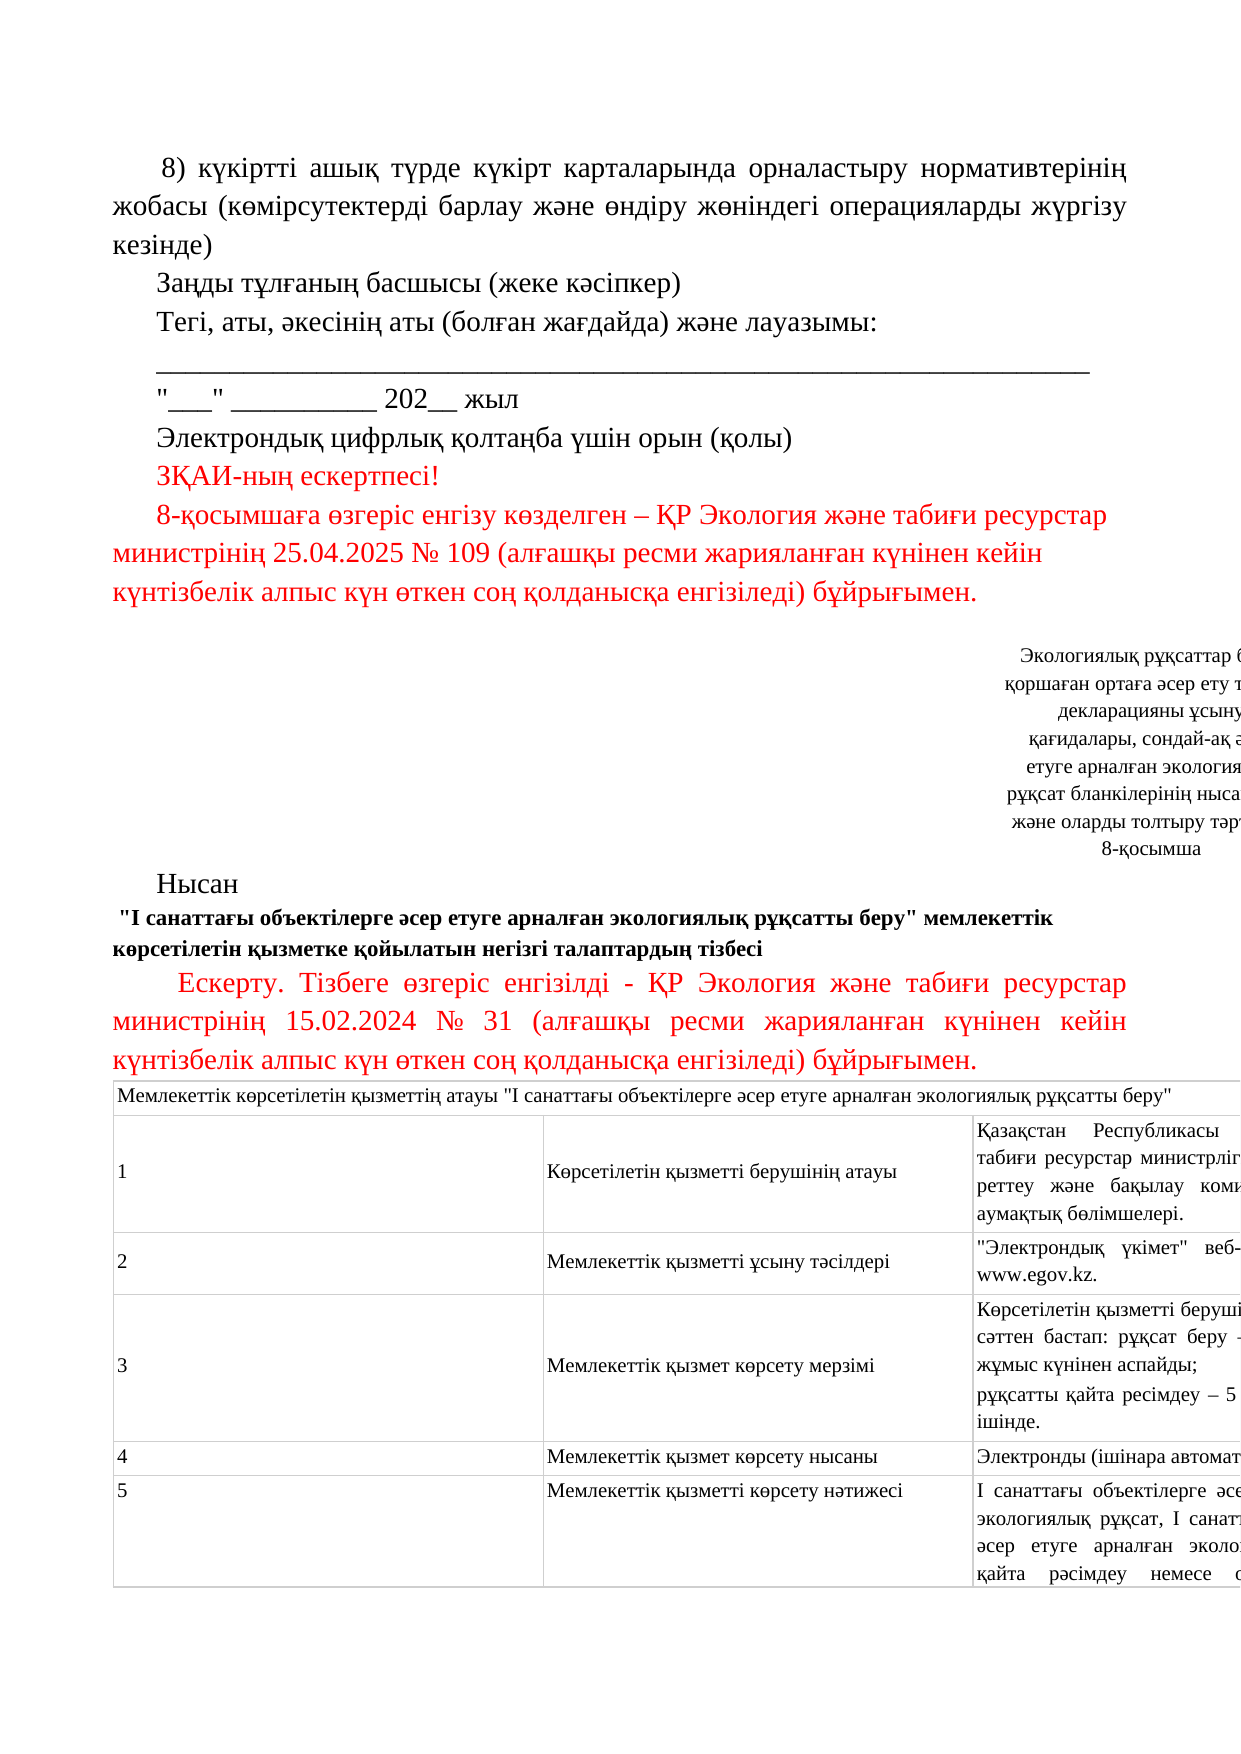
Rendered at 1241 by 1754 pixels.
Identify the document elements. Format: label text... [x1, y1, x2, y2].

text "___" __________ 202__ жыл [112, 381, 1128, 415]
text Нысан [112, 866, 1128, 899]
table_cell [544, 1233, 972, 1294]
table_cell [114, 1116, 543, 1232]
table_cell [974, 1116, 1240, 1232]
text ________________________________________________________________ [112, 343, 1128, 376]
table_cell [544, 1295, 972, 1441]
text Ескерту. Тізбеге өзгеріс енгізілді - ҚР Экология және табиғи ресурстар министрінің 15.02.2024 № 31 (алғашқы ресми жарияланған күнінен кейін күнтізбелік алпыс күн өткен соң қолданысқа енгізіледі) бұйрығымен. [112, 965, 1128, 1075]
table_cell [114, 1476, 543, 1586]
text "І санаттағы объектілерге әсер етуге арналған экологиялық рұқсатты беру" мемлекеттік көрсетілетін қызметке қойылатын негізгі талаптардың тізбесі [112, 904, 1128, 961]
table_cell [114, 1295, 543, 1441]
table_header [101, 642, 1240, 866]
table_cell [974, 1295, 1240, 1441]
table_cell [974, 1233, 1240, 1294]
text Тегі, аты, әкесінің аты (болған жағдайда) және лауазымы: [112, 304, 1128, 338]
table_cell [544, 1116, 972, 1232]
text ЗҚАИ-ның ескертпесі! 8-қосымшаға өзгеріс енгізу көзделген – ҚР Экология және табиғи ресурстар министрінің 25.04.2025 № 109 (алғашқы ресми жарияланған күнінен кейін күнтізбелік алпыс күн өткен соң қолданысқа енгізіледі) бұйрығымен. [112, 458, 1128, 638]
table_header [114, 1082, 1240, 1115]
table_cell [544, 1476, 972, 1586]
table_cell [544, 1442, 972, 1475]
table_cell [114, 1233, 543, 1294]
text Электрондық цифрлық қолтаңба үшін орын (қолы) [112, 420, 1128, 453]
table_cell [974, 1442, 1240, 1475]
text Заңды тұлғаның басшысы (жеке кәсіпкер) [112, 266, 1128, 299]
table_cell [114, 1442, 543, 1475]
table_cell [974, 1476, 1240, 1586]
text 8) күкіртті ашық түрде күкірт карталарында орналастыру нормативтерінің жобасы (көмірсутектерді барлау және өндіру жөніндегі операцияларды жүргізу кезінде) [112, 150, 1128, 261]
